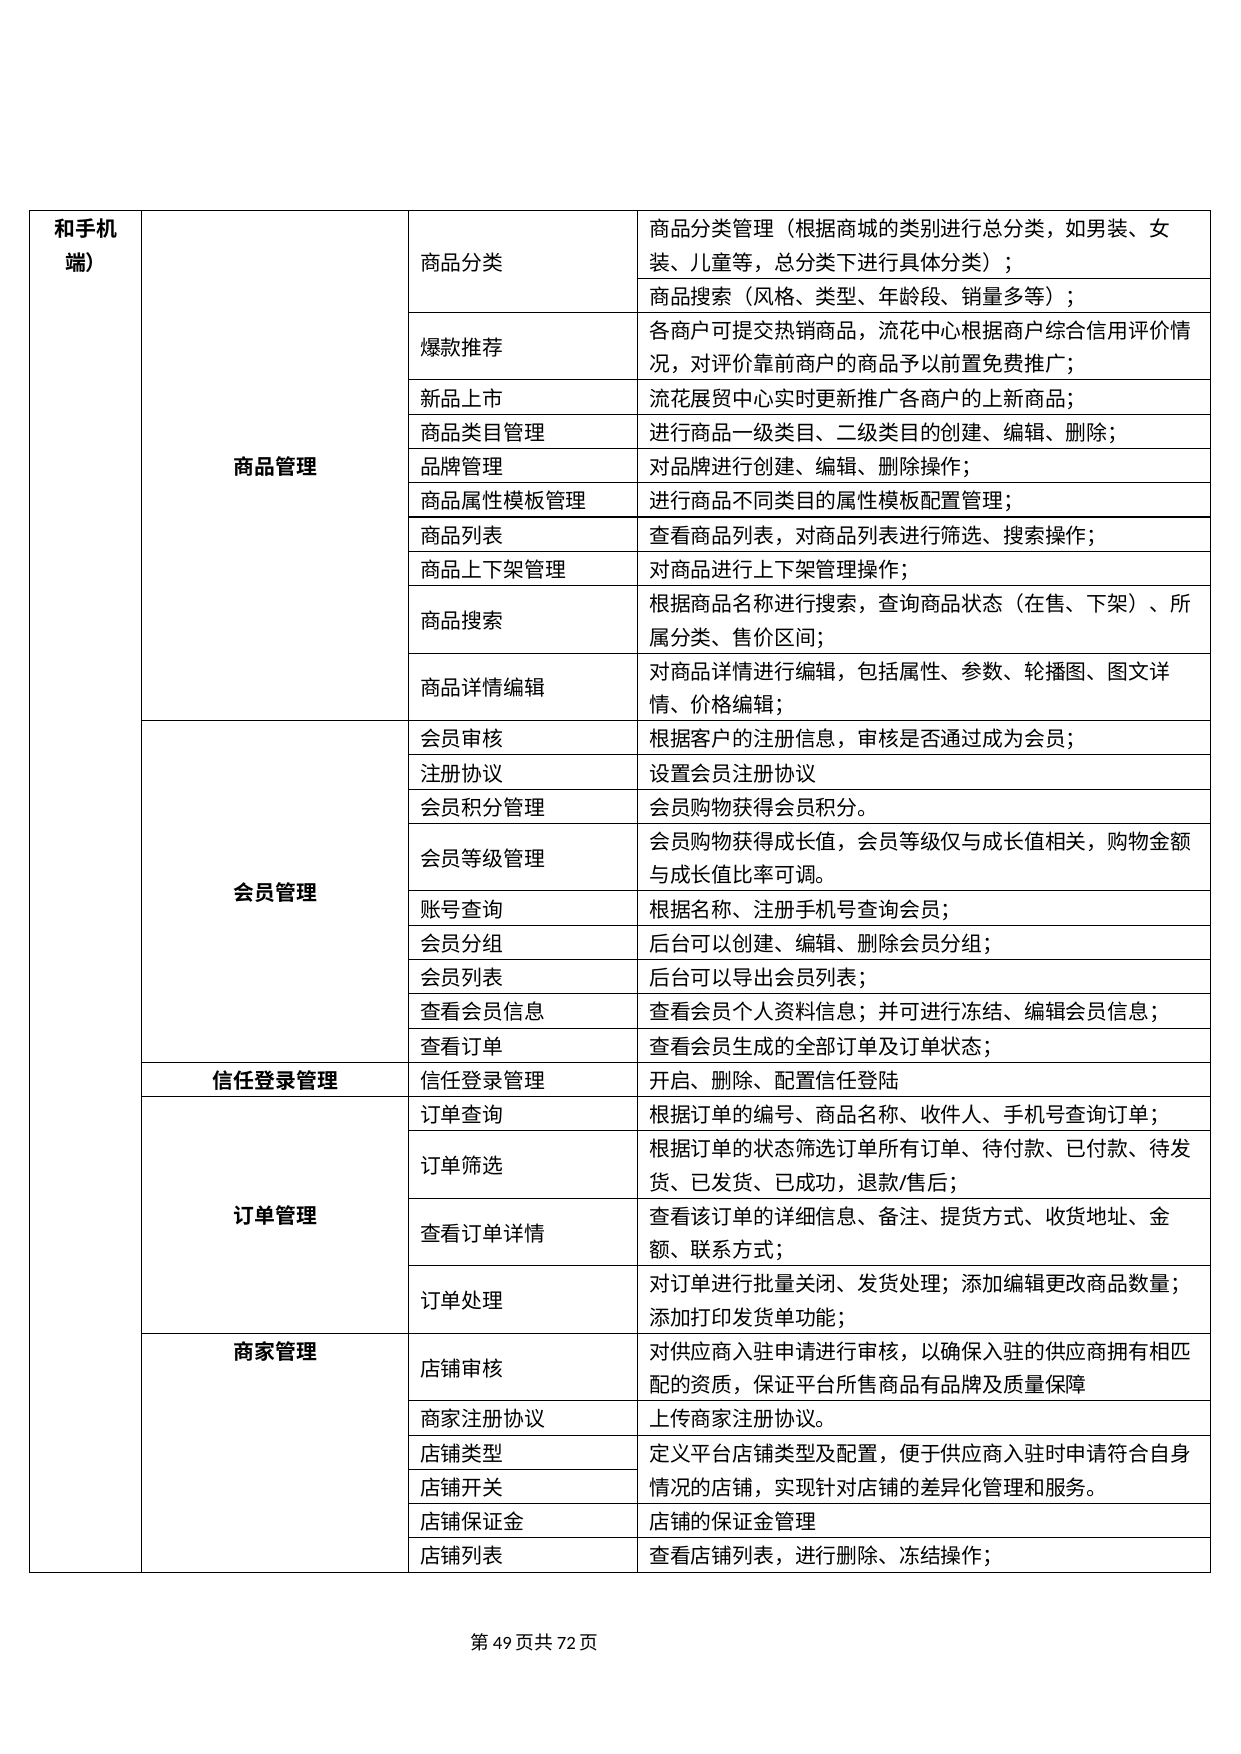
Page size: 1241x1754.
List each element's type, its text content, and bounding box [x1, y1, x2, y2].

table_cell 商家管理 [142, 1334, 408, 1572]
table_cell 平台后台管理系统（PC端和手机端） [30, 211, 141, 1572]
table_cell 对商品详情进行编辑，包括属性、参数、轮播图、图文详情、价格编辑； [638, 654, 1210, 720]
table_cell 查看会员信息 [409, 994, 637, 1027]
table_cell 定义平台店铺类型及配置，便于供应商入驻时申请符合自身情况的店铺，实现针对店铺的差异化管理和服务。 [638, 1436, 1210, 1503]
table_cell 查看订单详情 [409, 1199, 637, 1265]
table_cell 查看商品列表，对商品列表进行筛选、搜索操作； [638, 518, 1210, 551]
table_cell 商品搜索 [409, 586, 637, 652]
table_cell 查看会员个人资料信息；并可进行冻结、编辑会员信息； [638, 994, 1210, 1027]
table_cell 店铺审核 [409, 1334, 637, 1400]
table_cell 各商户可提交热销商品，流花中心根据商户综合信用评价情况，对评价靠前商户的商品予以前置免费推广； [638, 313, 1210, 379]
table_cell 订单查询 [409, 1097, 637, 1130]
table_cell 会员分组 [409, 926, 637, 959]
table_cell 后台可以创建、编辑、删除会员分组； [638, 926, 1210, 959]
table_cell 会员等级管理 [409, 824, 637, 890]
table_cell 会员列表 [409, 960, 637, 993]
table_cell 根据订单的编号、商品名称、收件人、手机号查询订单； [638, 1097, 1210, 1130]
table_cell 新品上市 [409, 380, 637, 414]
table_cell 商品分类 [409, 211, 637, 312]
table_cell 品牌管理 [409, 449, 637, 482]
table_cell 店铺开关 [409, 1470, 637, 1503]
table_cell 根据订单的状态筛选订单所有订单、待付款、已付款、待发货、已发货、已成功，退款/售后； [638, 1131, 1210, 1198]
table_cell 爆款推荐 [409, 313, 637, 379]
table_cell 商品详情编辑 [409, 654, 637, 720]
table_cell 根据客户的注册信息，审核是否通过成为会员； [638, 721, 1210, 754]
table_cell 流花展贸中心实时更新推广各商户的上新商品； [638, 380, 1210, 414]
table_cell 对品牌进行创建、编辑、删除操作； [638, 449, 1210, 482]
table_cell 查看会员生成的全部订单及订单状态； [638, 1029, 1210, 1062]
table_cell 注册协议 [409, 755, 637, 788]
table_cell 进行商品一级类目、二级类目的创建、编辑、删除； [638, 415, 1210, 448]
table_cell 会员购物获得会员积分。 [638, 790, 1210, 823]
table_cell 商家注册协议 [409, 1401, 637, 1434]
table_cell 信任登录管理 [142, 1063, 408, 1096]
table_cell 商品上下架管理 [409, 552, 637, 585]
table_cell 订单筛选 [409, 1131, 637, 1198]
table_cell 上传商家注册协议。 [638, 1401, 1210, 1434]
table_cell 商品属性模板管理 [409, 483, 637, 516]
table_cell 商品管理 [142, 211, 408, 720]
table_cell 对订单进行批量关闭、发货处理；添加编辑更改商品数量；添加打印发货单功能； [638, 1266, 1210, 1333]
table_cell 根据名称、注册手机号查询会员； [638, 891, 1210, 924]
table_cell 对供应商入驻申请进行审核，以确保入驻的供应商拥有相匹配的资质，保证平台所售商品有品牌及质量保障 [638, 1334, 1210, 1400]
table_cell 查看该订单的详细信息、备注、提货方式、收货地址、金额、联系方式； [638, 1199, 1210, 1265]
table_cell 店铺的保证金管理 [638, 1504, 1210, 1537]
table_cell 信任登录管理 [409, 1063, 637, 1096]
table_cell 设置会员注册协议 [638, 755, 1210, 788]
table_cell 商品分类管理（根据商城的类别进行总分类，如男装、女装、儿童等，总分类下进行具体分类）； [638, 211, 1210, 278]
table_cell 账号查询 [409, 891, 637, 924]
table_cell 店铺保证金 [409, 1504, 637, 1537]
table_cell 查看店铺列表，进行删除、冻结操作； [638, 1538, 1210, 1572]
table_cell 根据商品名称进行搜索，查询商品状态（在售、下架）、所属分类、售价区间； [638, 586, 1210, 652]
table_cell 订单处理 [409, 1266, 637, 1333]
table_cell 会员积分管理 [409, 790, 637, 823]
table_cell 会员审核 [409, 721, 637, 754]
table_cell 会员管理 [142, 721, 408, 1062]
table_cell 对商品进行上下架管理操作； [638, 552, 1210, 585]
table_cell 店铺列表 [409, 1538, 637, 1572]
table_cell 商品列表 [409, 518, 637, 551]
table_cell 店铺类型 [409, 1436, 637, 1469]
table_cell 商品搜索（风格、类型、年龄段、销量多等）； [638, 279, 1210, 312]
table_cell 开启、删除、配置信任登陆 [638, 1063, 1210, 1096]
table_cell 进行商品不同类目的属性模板配置管理； [638, 483, 1210, 516]
table_cell 商品类目管理 [409, 415, 637, 448]
table_cell 会员购物获得成长值，会员等级仅与成长值相关，购物金额与成长值比率可调。 [638, 824, 1210, 890]
table_cell 订单管理 [142, 1097, 408, 1333]
table_cell 后台可以导出会员列表； [638, 960, 1210, 993]
table_cell 查看订单 [409, 1029, 637, 1062]
